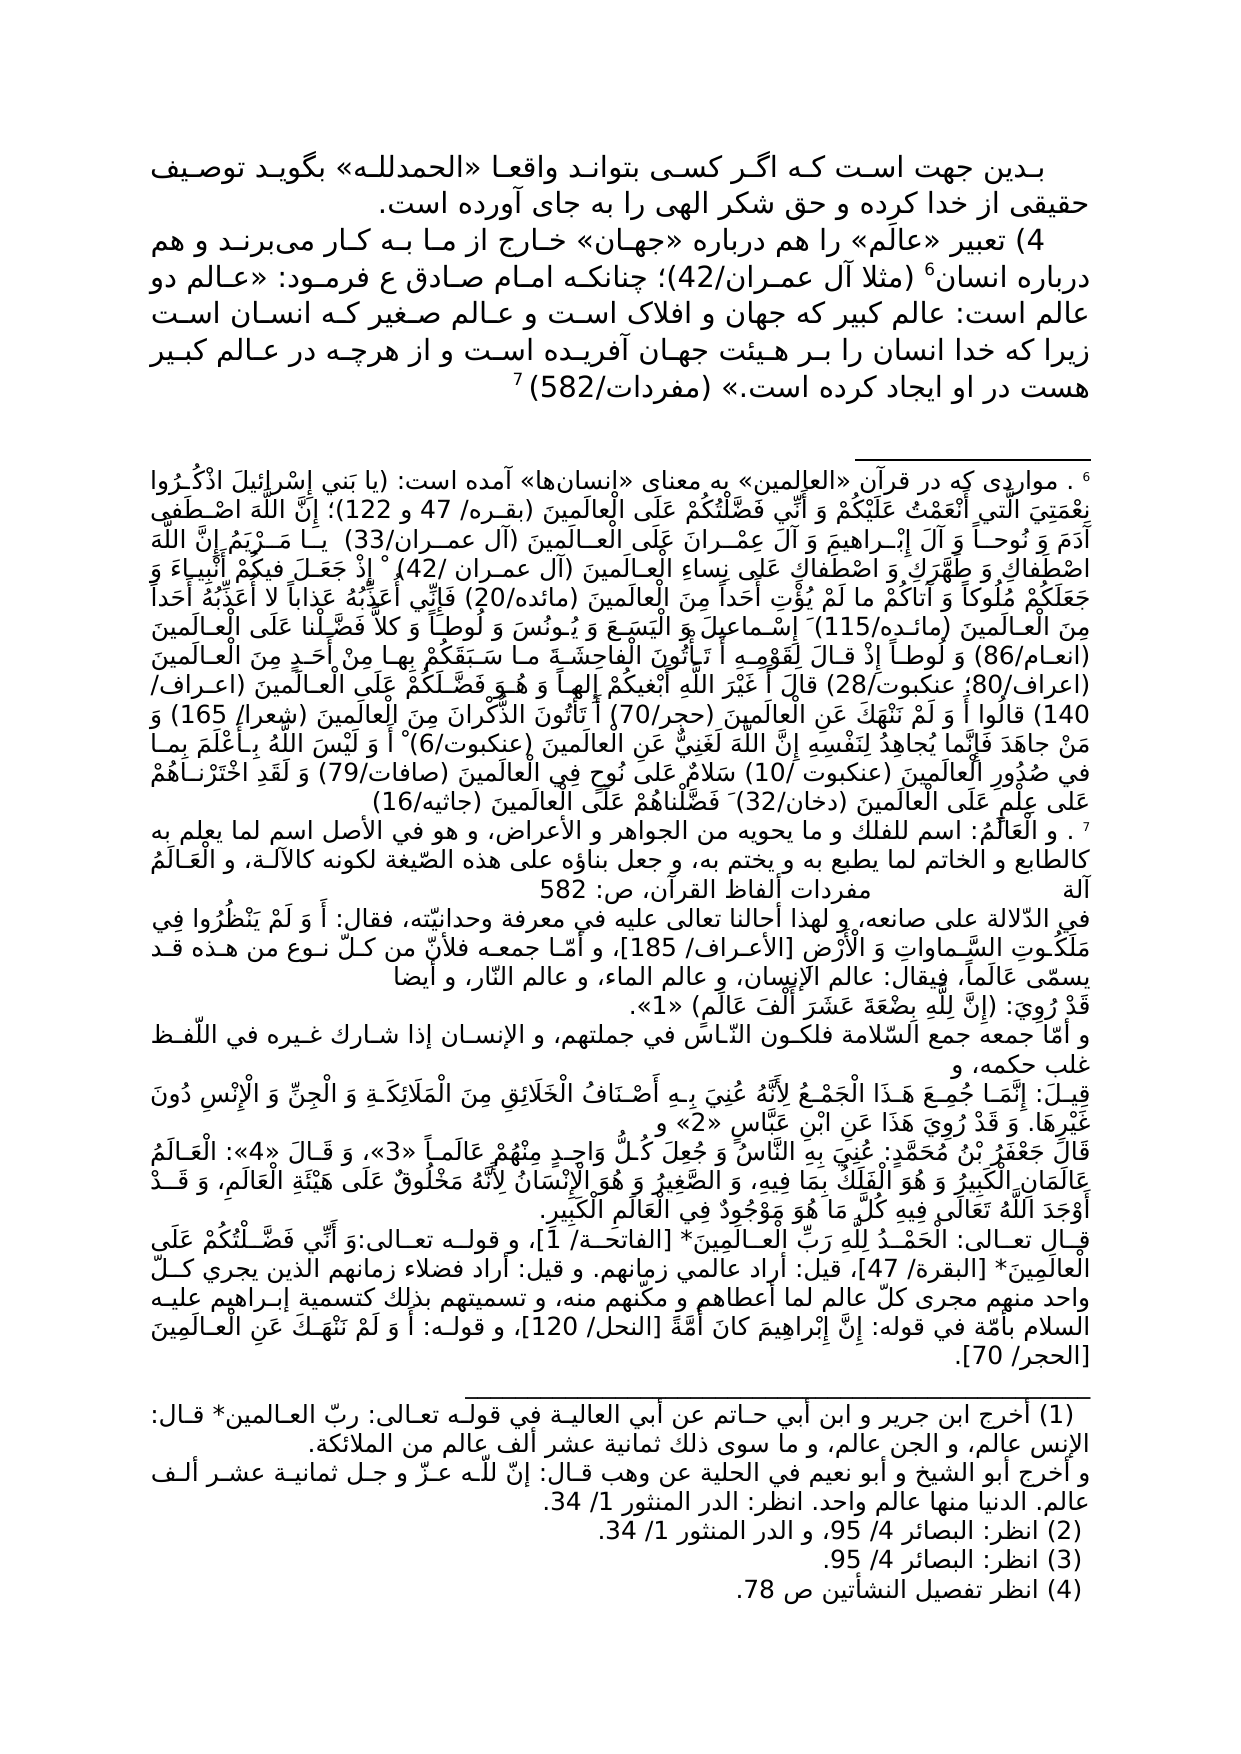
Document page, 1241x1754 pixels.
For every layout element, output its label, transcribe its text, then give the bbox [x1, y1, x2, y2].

text 4) تعبیر «عالَم» را هم درباره «جهان» خارج از ما به کار می‌برند و هم درباره انسان (مثلا آل عمران/42)؛ چنانکه امام صادق ع فرمود: «عالم دو عالم است: عالم کبیر که جهان و افلاک است و عالم صغیر که انسان است زیرا که خدا انسان را بر هیئت جهان آفریده است و از هرچه در عالم کبیر هست در او ایجاد کرده است.» (مفردات/582) [150, 223, 1090, 404]
text بدین جهت است که اگر کسی بتواند واقعا «الحمدلله» بگوید توصیف حقیقی از خدا کرده و حق شکر الهی را به جای آورده است. [150, 150, 1090, 221]
